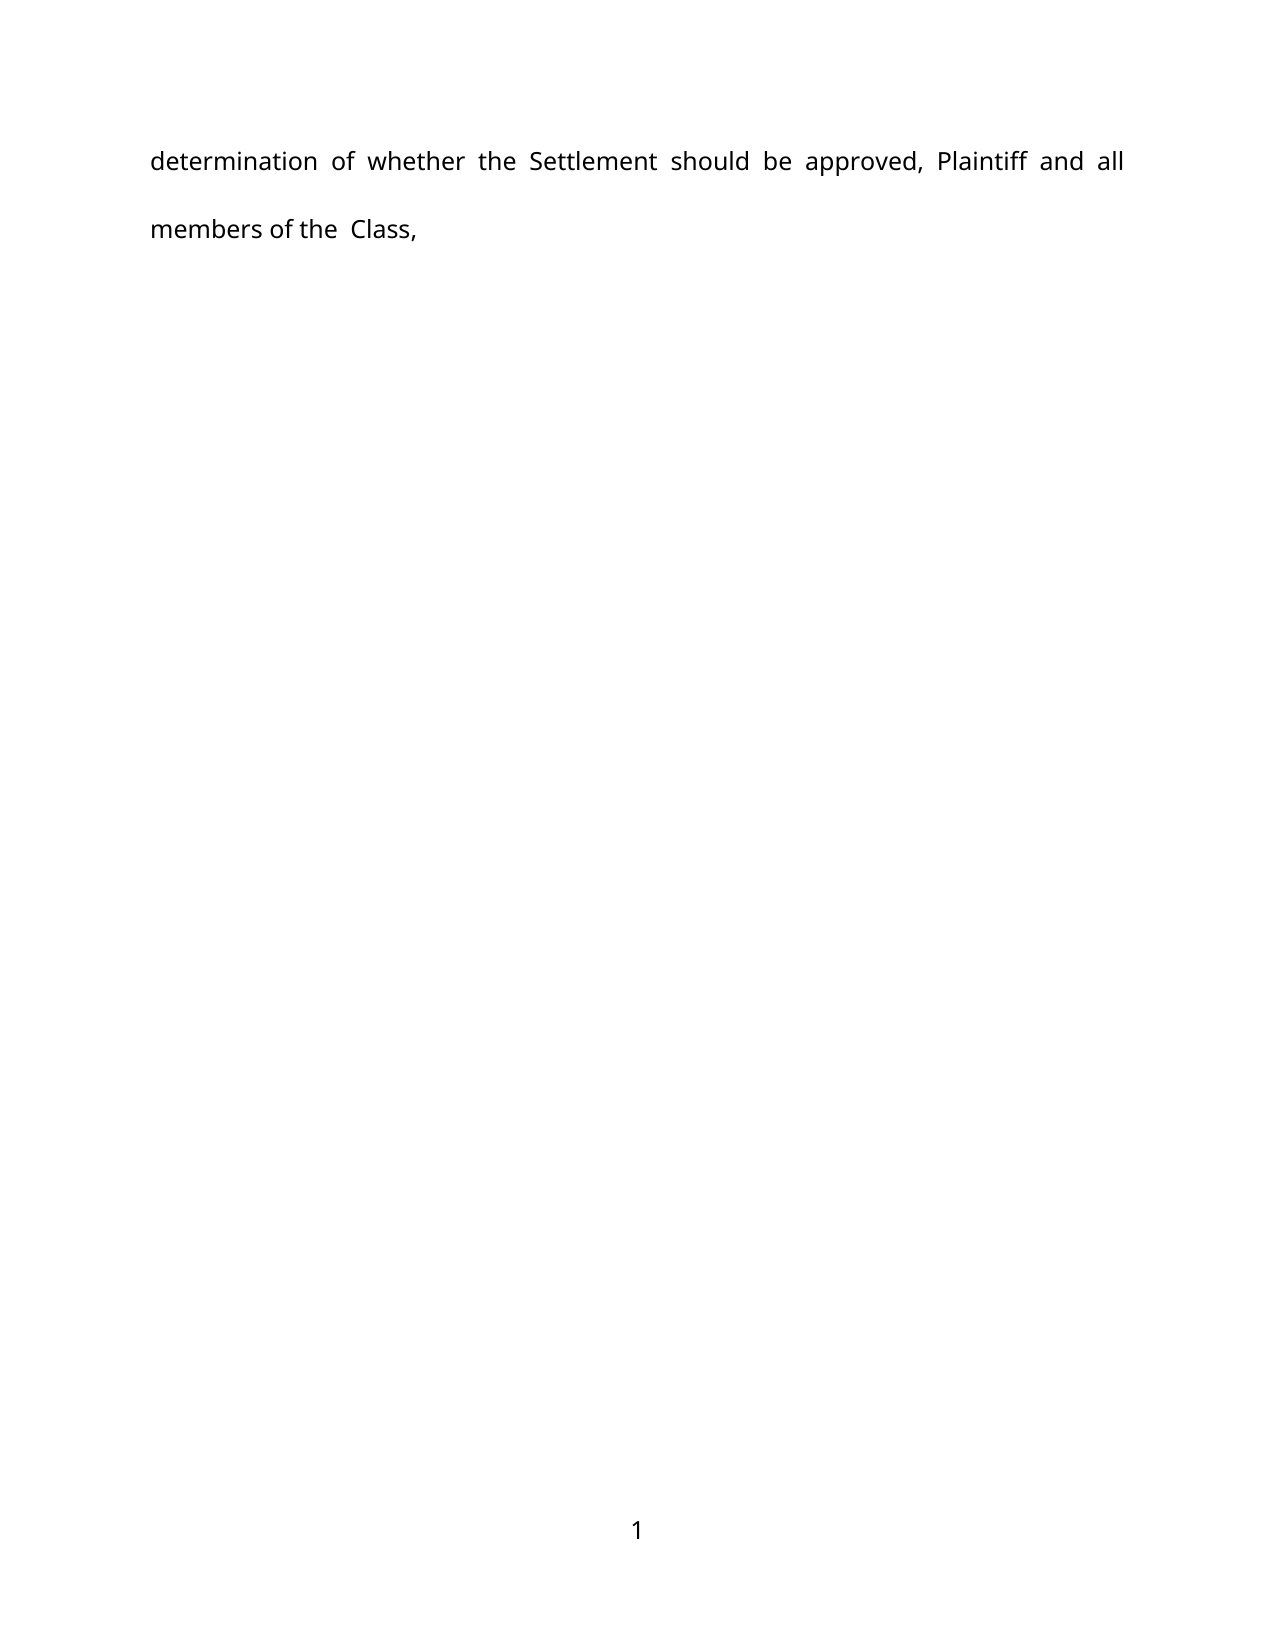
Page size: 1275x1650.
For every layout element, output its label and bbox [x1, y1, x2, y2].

list [150, 144, 1125, 246]
